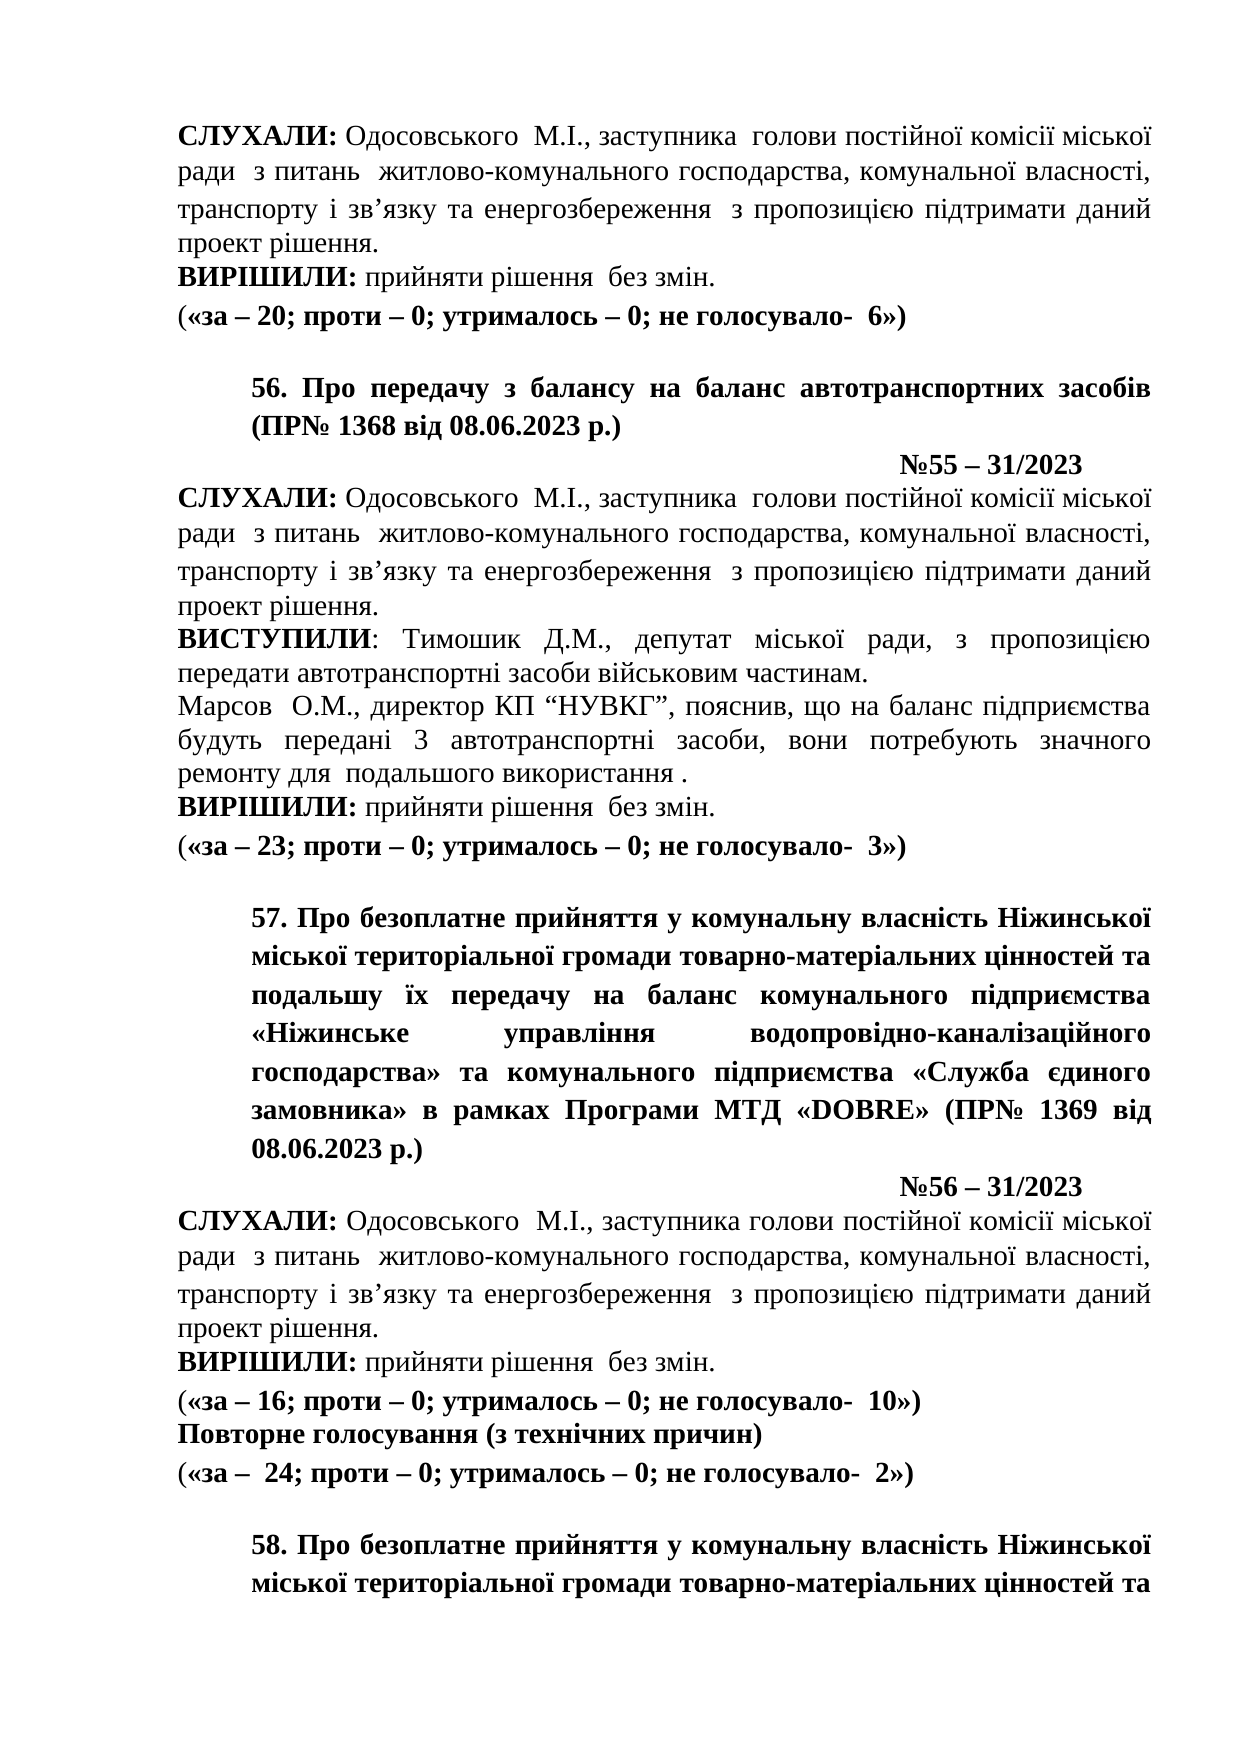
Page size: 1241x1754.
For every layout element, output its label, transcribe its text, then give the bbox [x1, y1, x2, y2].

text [251, 1527, 1152, 1599]
text («за – 16; проти – 0; утрималось – 0; не голосувало- 10») [177, 1383, 1152, 1416]
text №56 – 31/2023 [767, 1169, 1152, 1203]
text ВИРІШИЛИ: прийняти рішення без змін. [177, 1344, 1152, 1378]
text («за – 24; проти – 0; утрималось – 0; не голосувало- 2») [177, 1455, 1152, 1488]
text №55 – 31/2023 [767, 447, 1152, 480]
text 56. Про передачу з балансу на баланс автотранспортних засобів (ПР№ 1368 від 08.06.2023 р.) [251, 370, 1152, 442]
text ВИРІШИЛИ: прийняти рішення без змін. [177, 259, 1152, 293]
text Повторне голосування (з технічних причин) [177, 1416, 1152, 1450]
text ВИРІШИЛИ: прийняти рішення без змін. [177, 789, 1152, 823]
text ВИСТУПИЛИ: Тимошик Д.М., депутат міської ради, з пропозицією передати автотранспортні засоби військовим частинам. [177, 621, 1152, 688]
text Марсов О.М., директор КП “НУВКГ”, пояснив, що на баланс підприємства будуть передані 3 автотранспортні засоби, вони потребують значного ремонту для подальшого використання . [177, 688, 1152, 789]
text («за – 20; проти – 0; утрималось – 0; не голосувало- 6») [177, 298, 1152, 331]
text («за – 23; проти – 0; утрималось – 0; не голосувало- 3») [177, 828, 1152, 861]
text 57. Про безоплатне прийняття у комунальну власність Ніжинської міської територіальної громади товарно-матеріальних цінностей та подальшу їх передачу на баланс комунального підприємства «Ніжинське управління водопровідно-каналізаційного господарства» та комунального підприємства «Служба єдиного замовника» в рамках Програми МТД «DOBRE» (ПР№ 1369 від 08.06.2023 р.) [251, 900, 1152, 1164]
